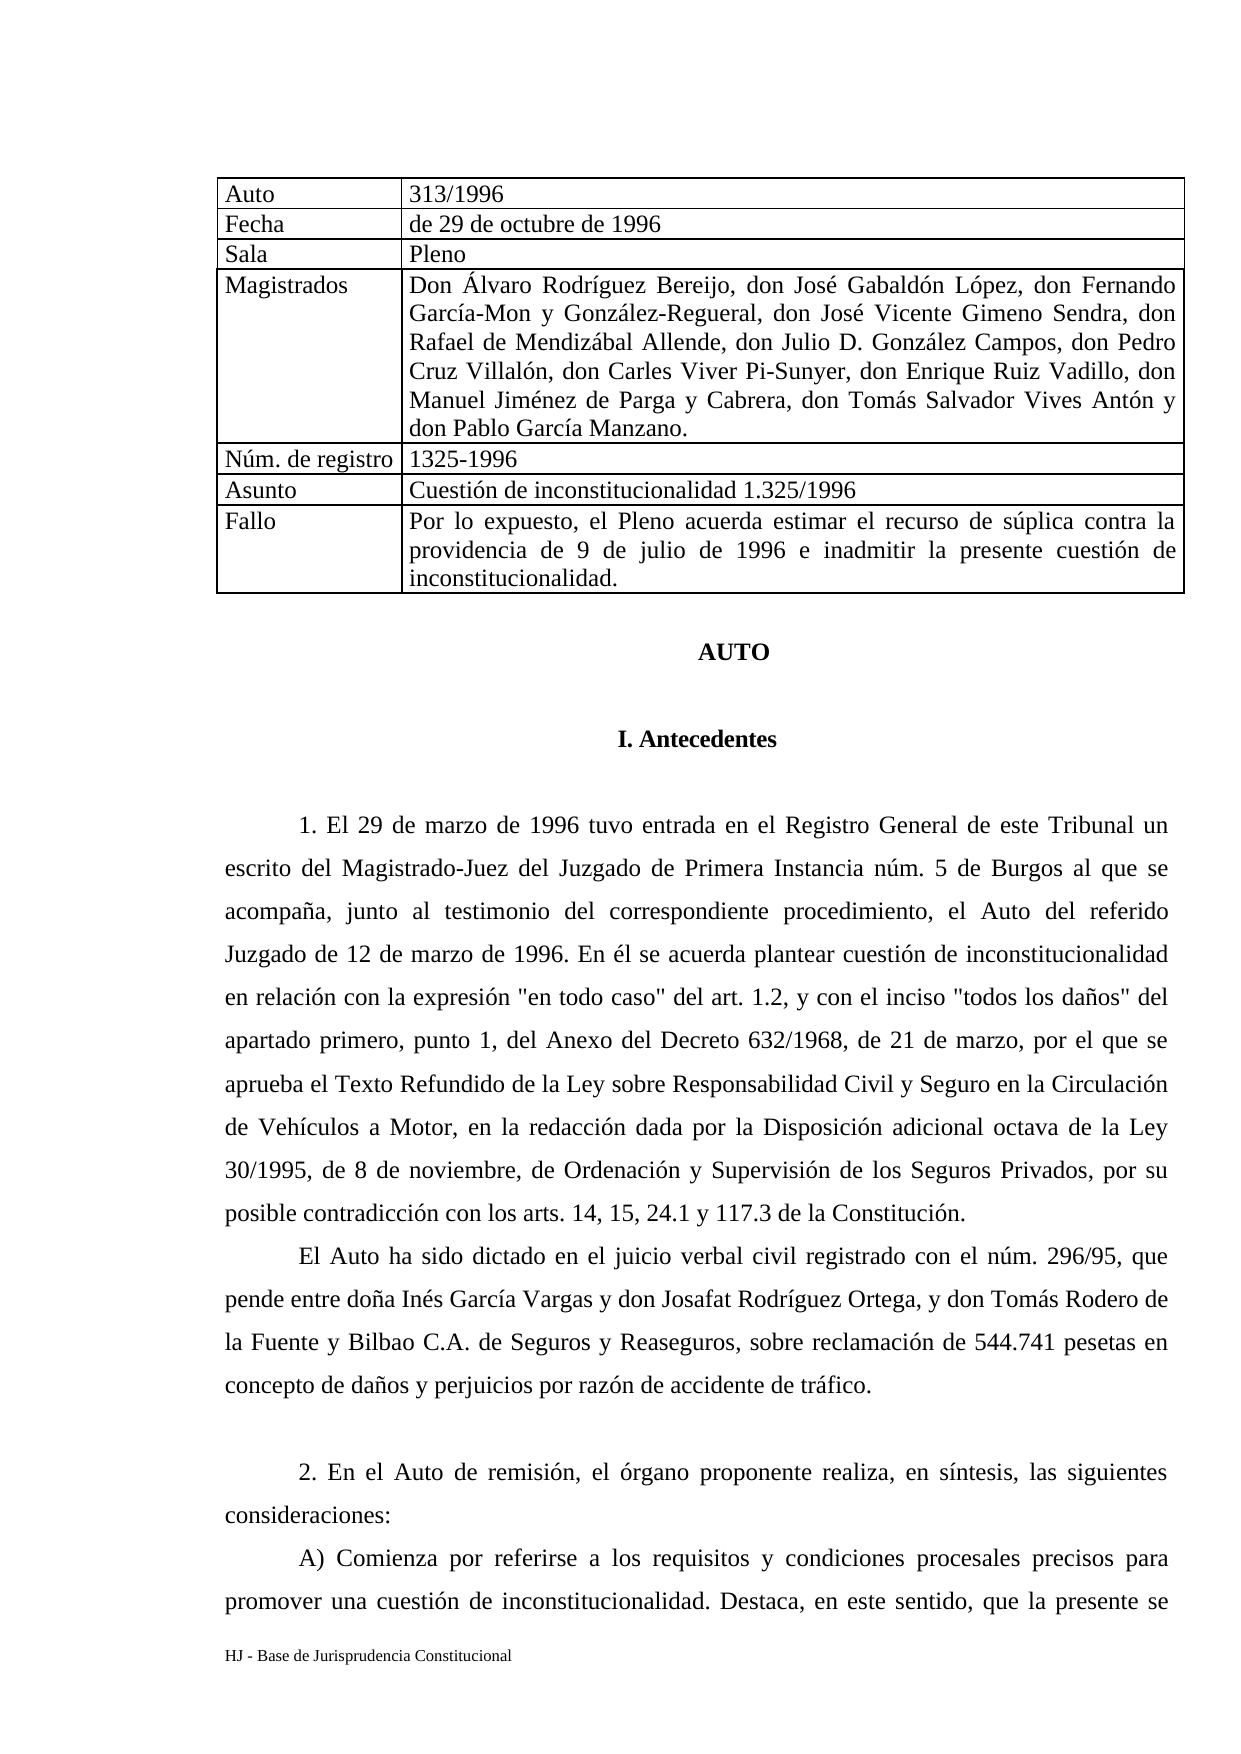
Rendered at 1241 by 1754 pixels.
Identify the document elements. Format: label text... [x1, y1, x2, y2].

table_cell Fallo [218, 506, 401, 592]
text I. Antecedentes [224, 724, 1169, 752]
text AUTO [224, 637, 1169, 666]
table_cell Asunto [218, 475, 401, 504]
table_cell Sala [218, 240, 401, 268]
table_cell Por lo expuesto, el Pleno acuerda estimar el recurso de súplica contra la providencia de 9 de julio de 1996 e inadmitir la presente cuestión de inconstitucionalidad. [403, 506, 1183, 592]
table_cell de 29 de octubre de 1996 [402, 209, 1184, 238]
table_cell 1325-1996 [403, 444, 1183, 473]
text 2. En el Auto de remisión, el órgano proponente realiza, en síntesis, las siguientes consideraciones: [224, 1457, 1169, 1529]
table_cell Magistrados [218, 270, 401, 442]
table_cell Cuestión de inconstitucionalidad 1.325/1996 [403, 475, 1183, 504]
table_cell Fecha [218, 209, 401, 238]
table_cell Pleno [402, 240, 1184, 268]
table_header 313/1996 [402, 179, 1184, 207]
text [224, 1543, 1169, 1615]
table_cell Núm. de registro [218, 444, 401, 473]
text 1. El 29 de marzo de 1996 tuvo entrada en el Registro General de este Tribunal un escrito del Magistrado-Juez del Juzgado de Primera Instancia núm. 5 de Burgos al que se acompaña, junto al testimonio del correspondiente procedimiento, el Auto del referido Juzgado de 12 de marzo de 1996. En él se acuerda plantear cuestión de inconstitucionalidad en relación con la expresión "en todo caso" del art. 1.2, y con el inciso "todos los daños" del apartado primero, punto 1, del Anexo del Decreto 632/1968, de 21 de marzo, por el que se aprueba el Texto Refundido de la Ley sobre Responsabilidad Civil y Seguro en la Circulación de Vehículos a Motor, en la redacción dada por la Disposición adicional octava de la Ley 30/1995, de 8 de noviembre, de Ordenación y Supervisión de los Seguros Privados, por su posible contradicción con los arts. 14, 15, 24.1 y 117.3 de la Constitución. [224, 810, 1169, 1227]
table_cell Don Álvaro Rodríguez Bereijo, don José Gabaldón López, don Fernando García-Mon y González-Regueral, don José Vicente Gimeno Sendra, don Rafael de Mendizábal Allende, don Julio D. González Campos, don Pedro Cruz Villalón, don Carles Viver Pi-Sunyer, don Enrique Ruiz Vadillo, don Manuel Jiménez de Parga y Cabrera, don Tomás Salvador Vives Antón y don Pablo García Manzano. [403, 270, 1183, 442]
table_header Auto [218, 179, 401, 207]
text El Auto ha sido dictado en el juicio verbal civil registrado con el núm. 296/95, que pende entre doña Inés García Vargas y don Josafat Rodríguez Ortega, y don Tomás Rodero de la Fuente y Bilbao C.A. de Seguros y Reaseguros, sobre reclamación de 544.741 pesetas en concepto de daños y perjuicios por razón de accidente de tráfico. [224, 1241, 1169, 1399]
